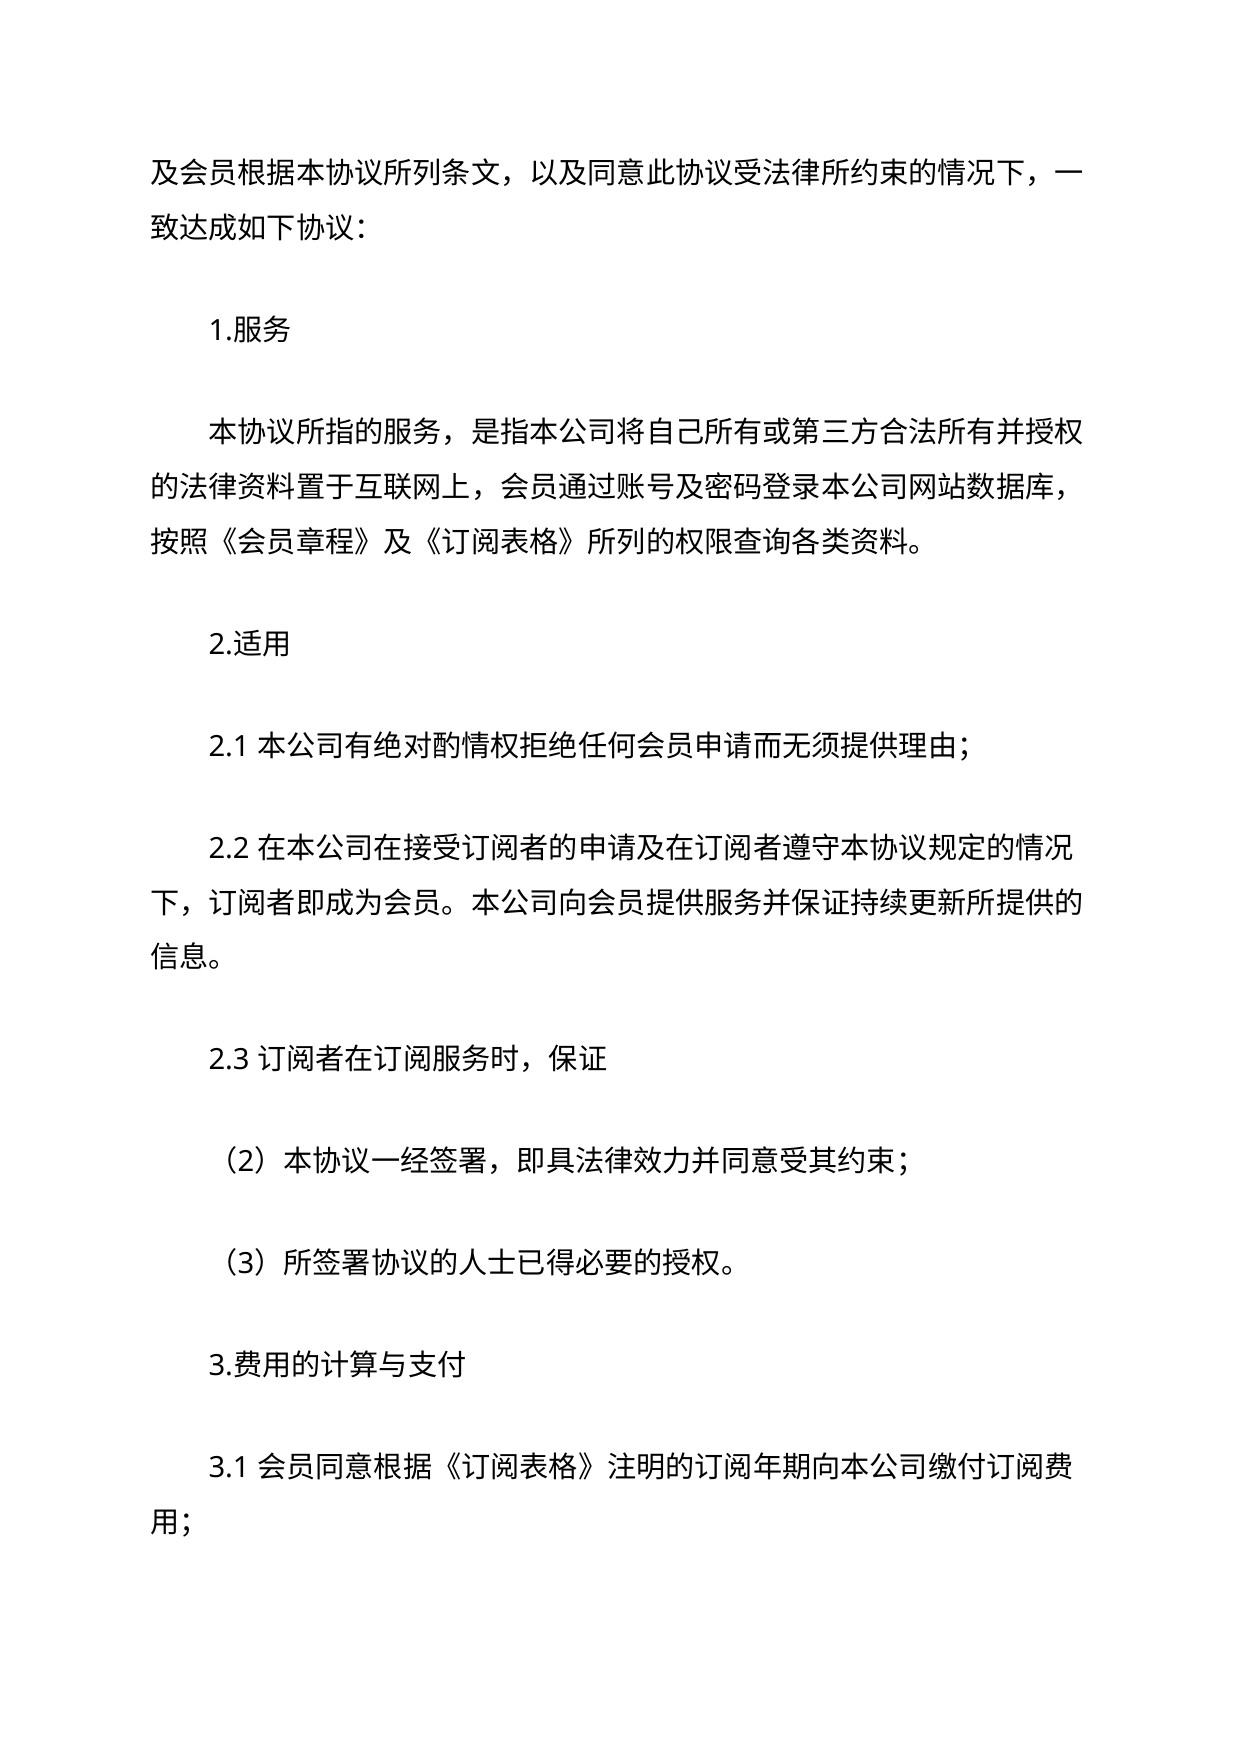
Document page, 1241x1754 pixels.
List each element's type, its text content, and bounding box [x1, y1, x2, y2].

text 3.1 会员同意根据《订阅表格》注明的订阅年期向本公司缴付订阅费用； [150, 1444, 1090, 1541]
text （2）本协议一经签署，即具法律效力并同意受其约束； [150, 1138, 1090, 1180]
text 2.2 在本公司在接受订阅者的申请及在订阅者遵守本协议规定的情况下，订阅者即成为会员。本公司向会员提供服务并保证持续更新所提供的信息。 [150, 824, 1090, 976]
text 2.1 本公司有绝对酌情权拒绝任何会员申请而无须提供理由； [150, 722, 1090, 764]
text 本协议所指的服务，是指本公司将自己所有或第三方合法所有并授权的法律资料置于互联网上，会员通过账号及密码登录本公司网站数据库，按照《会员章程》及《订阅表格》所列的权限查询各类资料。 [150, 409, 1090, 561]
text 1.服务 [150, 307, 1090, 349]
text 2.适用 [150, 620, 1090, 663]
text （3）所签署协议的人士已得必要的授权。 [150, 1240, 1090, 1282]
text 2.3 订阅者在订阅服务时，保证 [150, 1036, 1090, 1078]
text 3.费用的计算与支付 [150, 1342, 1090, 1384]
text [150, 150, 1090, 247]
